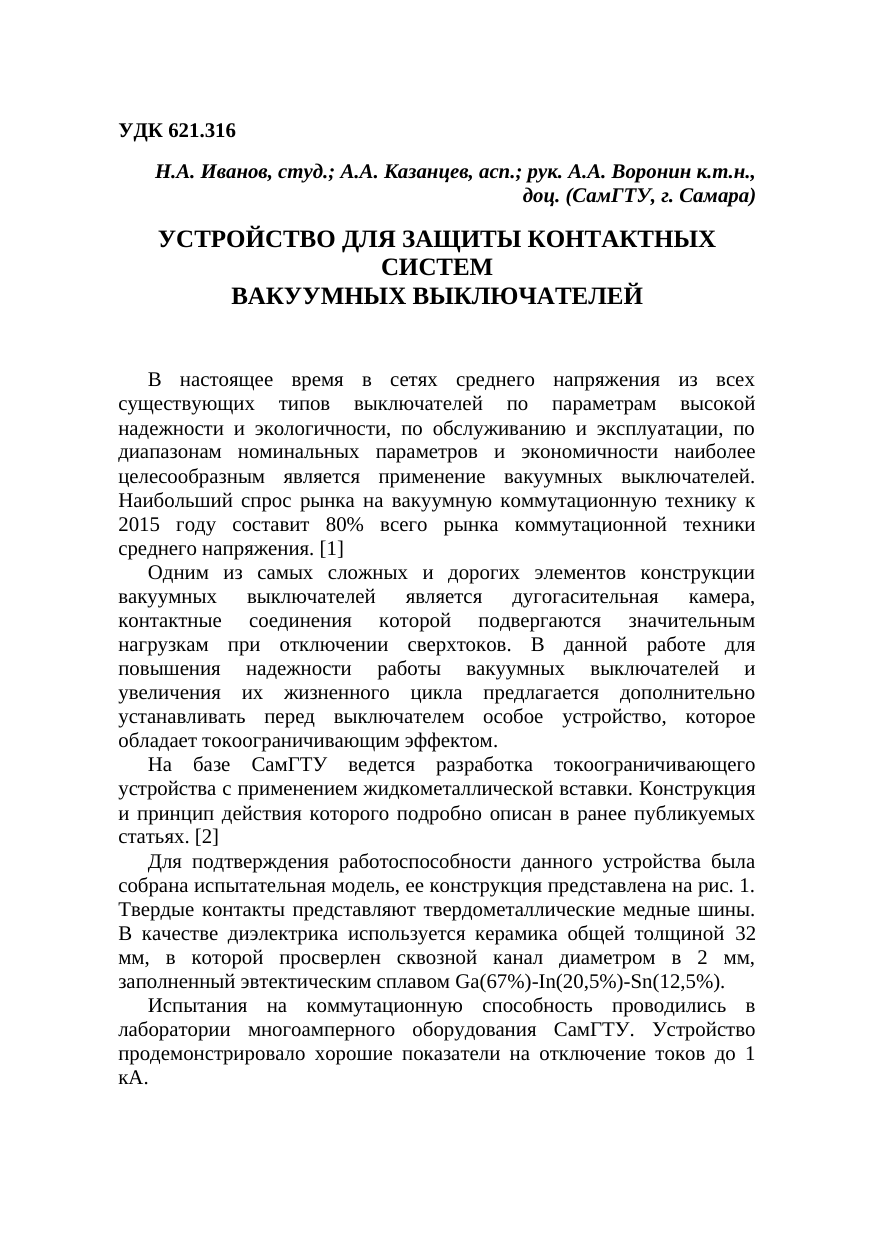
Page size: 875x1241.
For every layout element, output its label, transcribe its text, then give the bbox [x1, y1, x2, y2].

text Н.А. Иванов, студ.; А.А. Казанцев, асп.; рук. А.А. Воронин к.т.н., доц. (СамГТУ, г. Самара) [118, 159, 756, 207]
text Испытания на коммутационную способность проводились в лаборатории многоамперного оборудования СамГТУ. Устройство продемонстрировало хорошие показатели на отключение токов до 1 кА. [118, 993, 756, 1089]
text ВАКУУМНЫХ ВЫКЛЮЧАТЕЛЕЙ [118, 281, 756, 310]
text УДК 621.316 [118, 118, 756, 142]
text УСТРОЙСТВО ДЛЯ ЗАЩИТЫ КОНТАКТНЫХ СИСТЕМ [118, 224, 756, 281]
text Для подтверждения работоспособности данного устройства была собрана испытательная модель, ее конструкция представлена на рис. 1. Твердые контакты представляют твердометаллические медные шины. В качестве диэлектрика используется керамика общей толщиной 32 мм, в которой просверлен сквозной канал диаметром в 2 мм, заполненный эвтектическим сплавом Ga(67%)-In(20,5%)-Sn(12,5%). [118, 848, 756, 993]
text В настоящее время в сетях среднего напряжения из всех существующих типов выключателей по параметрам высокой надежности и экологичности, по обслуживанию и эксплуатации, по диапазонам номинальных параметров и экономичности наиболее целесообразным является применение вакуумных выключателей. Наибольший спрос рынка на вакуумную коммутационную технику к 2015 году составит 80% всего рынка коммутационной техники среднего напряжения. [1] [118, 367, 756, 560]
text На базе СамГТУ ведется разработка токоограничивающего устройства с применением жидкометаллической вставки. Конструкция и принцип действия которого подробно описан в ранее публикуемых статьях. [2] [118, 752, 756, 848]
text Одним из самых сложных и дорогих элементов конструкции вакуумных выключателей является дугогасительная камера, контактные соединения которой подвергаются значительным нагрузкам при отключении сверхтоков. В данной работе для повышения надежности работы вакуумных выключателей и увеличения их жизненного цикла предлагается дополнительно устанавливать перед выключателем особое устройство, которое обладает токоограничивающим эффектом. [118, 560, 756, 752]
